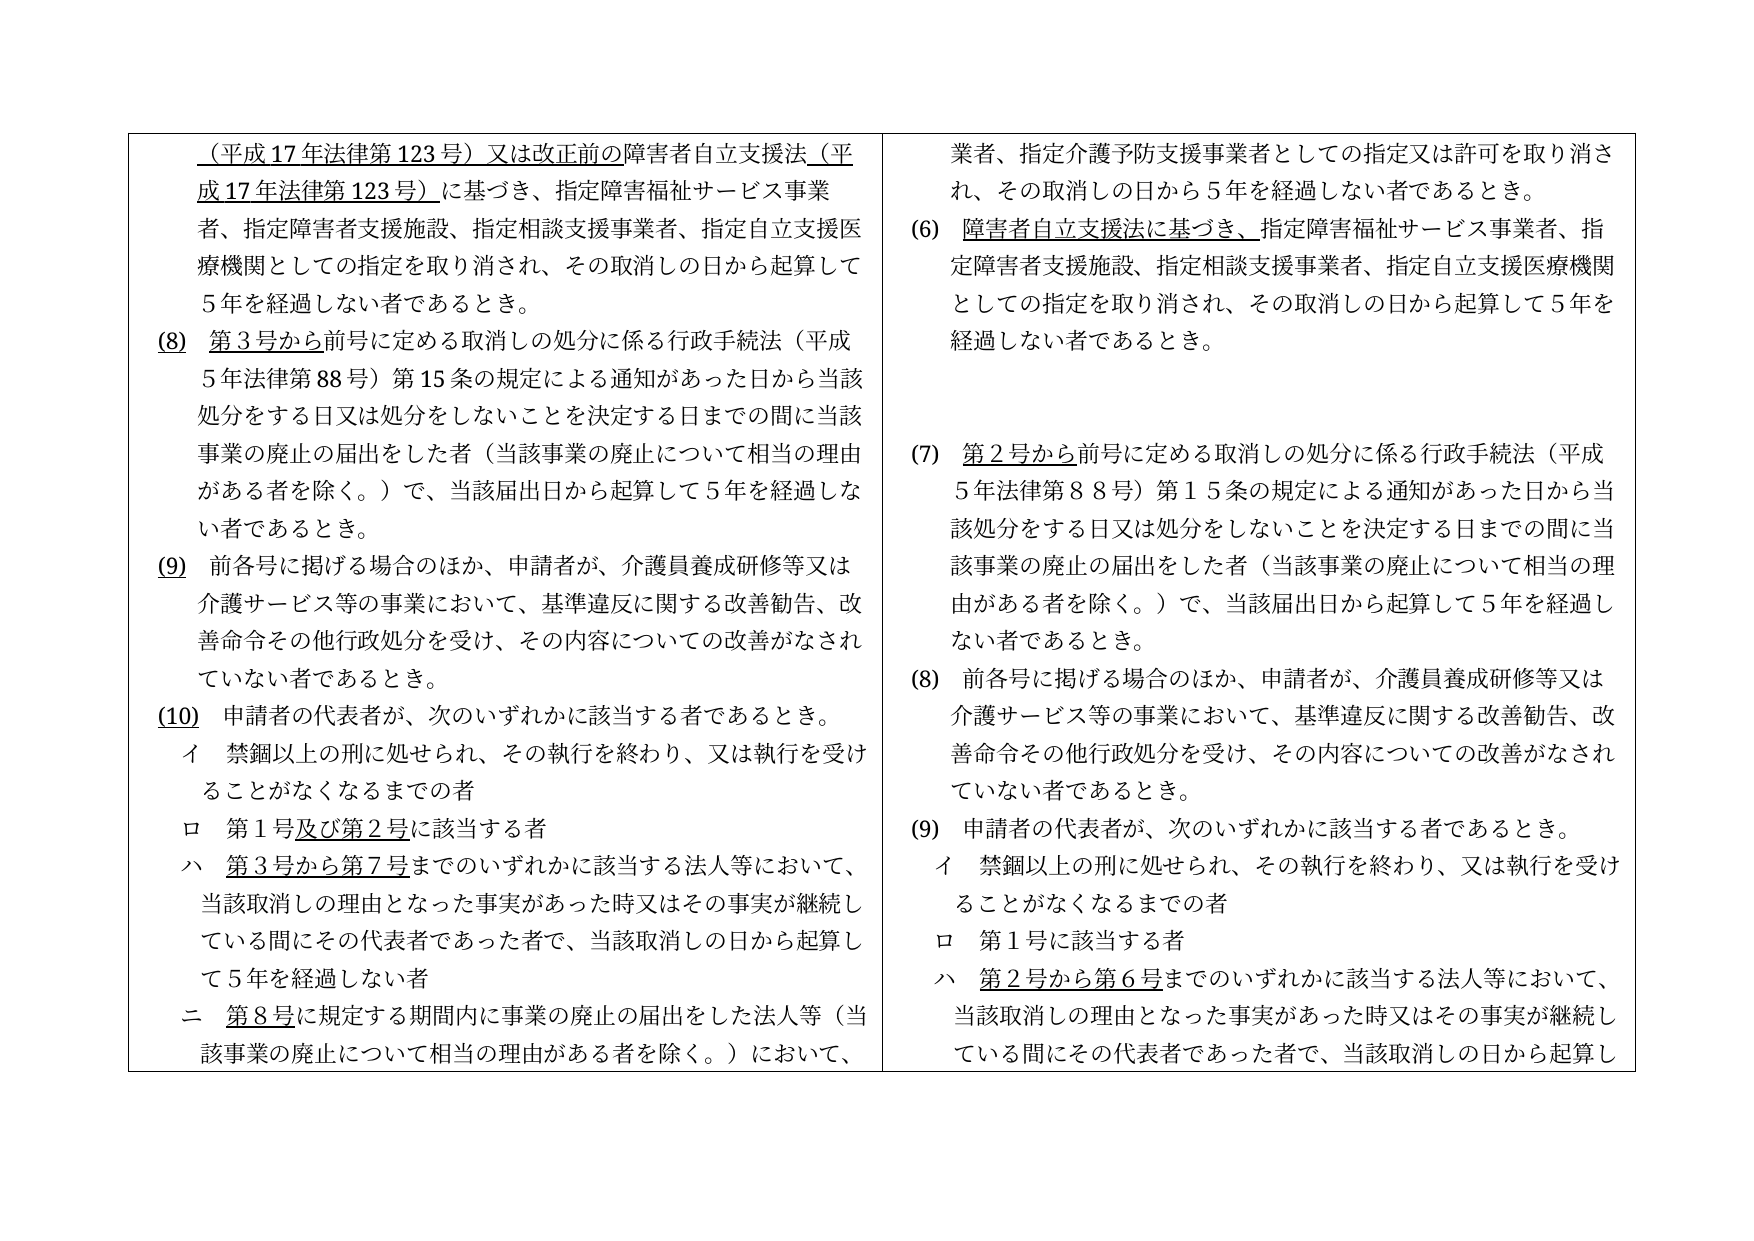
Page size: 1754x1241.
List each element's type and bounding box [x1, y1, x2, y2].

table_cell [883, 134, 1635, 1071]
table_cell [129, 134, 882, 1071]
